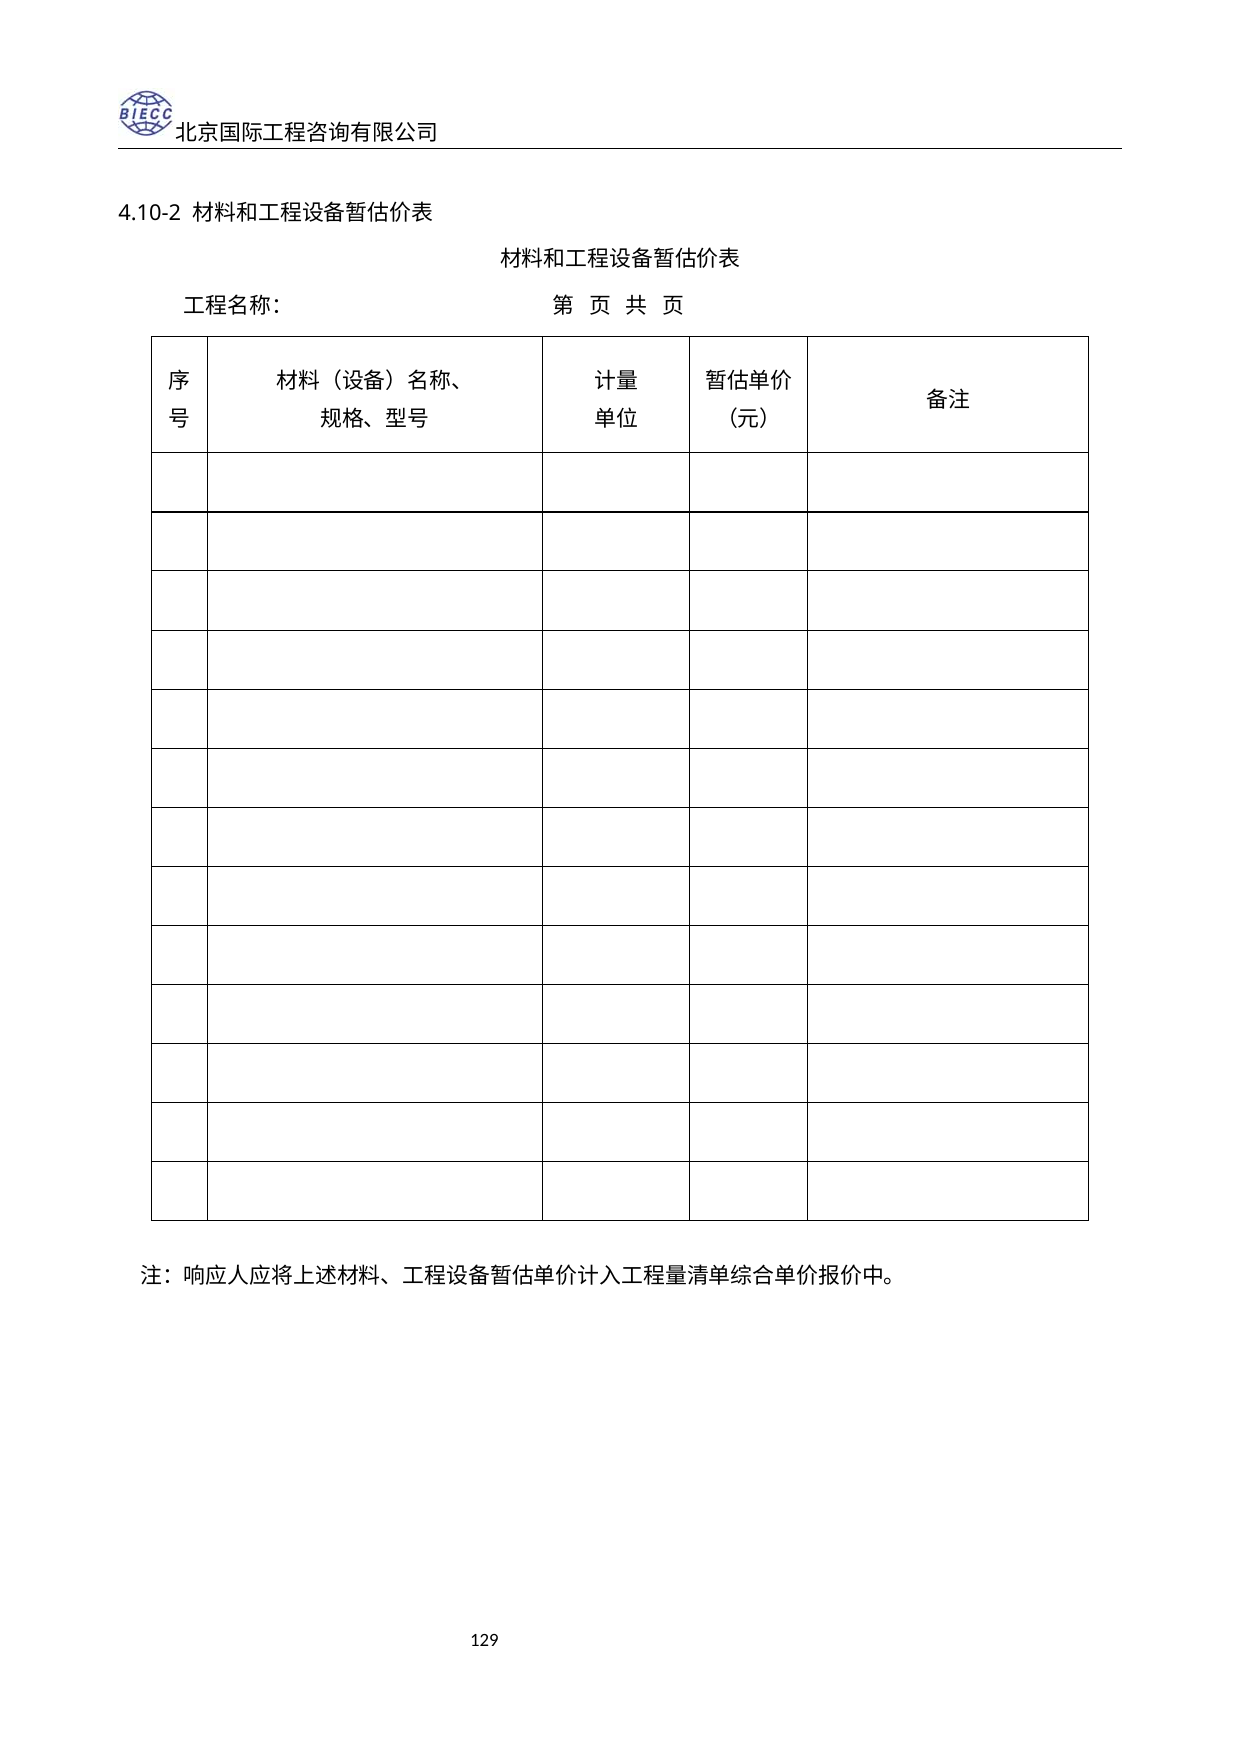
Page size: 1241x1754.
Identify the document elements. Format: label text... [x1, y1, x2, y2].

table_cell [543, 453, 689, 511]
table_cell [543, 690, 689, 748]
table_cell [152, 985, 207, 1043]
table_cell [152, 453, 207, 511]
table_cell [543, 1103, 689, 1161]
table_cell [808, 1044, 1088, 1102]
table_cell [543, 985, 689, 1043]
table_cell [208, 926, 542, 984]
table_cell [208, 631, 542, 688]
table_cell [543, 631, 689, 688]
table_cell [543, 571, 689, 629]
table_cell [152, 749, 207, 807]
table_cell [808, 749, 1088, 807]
text 注：响应人应将上述材料、工程设备暂估单价计入工程量清单综合单价报价中。 [140, 1258, 1122, 1290]
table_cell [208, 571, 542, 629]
text 材料和工程设备暂估价表 [118, 241, 1122, 273]
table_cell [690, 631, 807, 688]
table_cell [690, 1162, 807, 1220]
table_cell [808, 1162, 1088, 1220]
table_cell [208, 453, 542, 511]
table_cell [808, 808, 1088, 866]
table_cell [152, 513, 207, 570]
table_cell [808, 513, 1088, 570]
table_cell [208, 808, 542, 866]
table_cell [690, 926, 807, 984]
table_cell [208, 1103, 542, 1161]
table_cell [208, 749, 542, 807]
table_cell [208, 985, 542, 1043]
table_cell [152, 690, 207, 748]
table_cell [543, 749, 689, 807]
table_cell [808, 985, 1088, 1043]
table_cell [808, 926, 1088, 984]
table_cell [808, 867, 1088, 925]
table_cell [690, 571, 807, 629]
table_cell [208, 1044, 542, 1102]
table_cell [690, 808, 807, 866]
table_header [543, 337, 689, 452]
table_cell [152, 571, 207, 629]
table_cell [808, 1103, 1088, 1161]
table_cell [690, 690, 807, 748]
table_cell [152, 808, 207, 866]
picture [118, 88, 175, 140]
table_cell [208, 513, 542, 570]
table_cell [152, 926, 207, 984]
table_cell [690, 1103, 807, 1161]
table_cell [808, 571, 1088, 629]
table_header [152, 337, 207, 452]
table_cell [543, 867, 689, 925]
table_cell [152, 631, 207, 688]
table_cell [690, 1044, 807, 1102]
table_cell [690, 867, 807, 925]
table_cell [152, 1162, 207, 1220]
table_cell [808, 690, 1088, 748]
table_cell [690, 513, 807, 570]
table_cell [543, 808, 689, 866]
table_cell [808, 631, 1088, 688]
text 工程名称： 第 页 共 页 [118, 288, 1122, 320]
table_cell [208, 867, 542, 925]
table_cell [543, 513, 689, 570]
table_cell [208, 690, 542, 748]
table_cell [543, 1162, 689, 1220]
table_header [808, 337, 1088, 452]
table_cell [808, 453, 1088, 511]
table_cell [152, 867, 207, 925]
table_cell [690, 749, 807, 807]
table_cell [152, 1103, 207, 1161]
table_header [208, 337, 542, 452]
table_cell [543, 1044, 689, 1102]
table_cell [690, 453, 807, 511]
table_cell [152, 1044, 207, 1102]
list 4.10-2 材料和工程设备暂估价表 [118, 187, 1122, 228]
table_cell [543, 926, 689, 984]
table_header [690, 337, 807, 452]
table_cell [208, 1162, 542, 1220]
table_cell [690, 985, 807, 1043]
